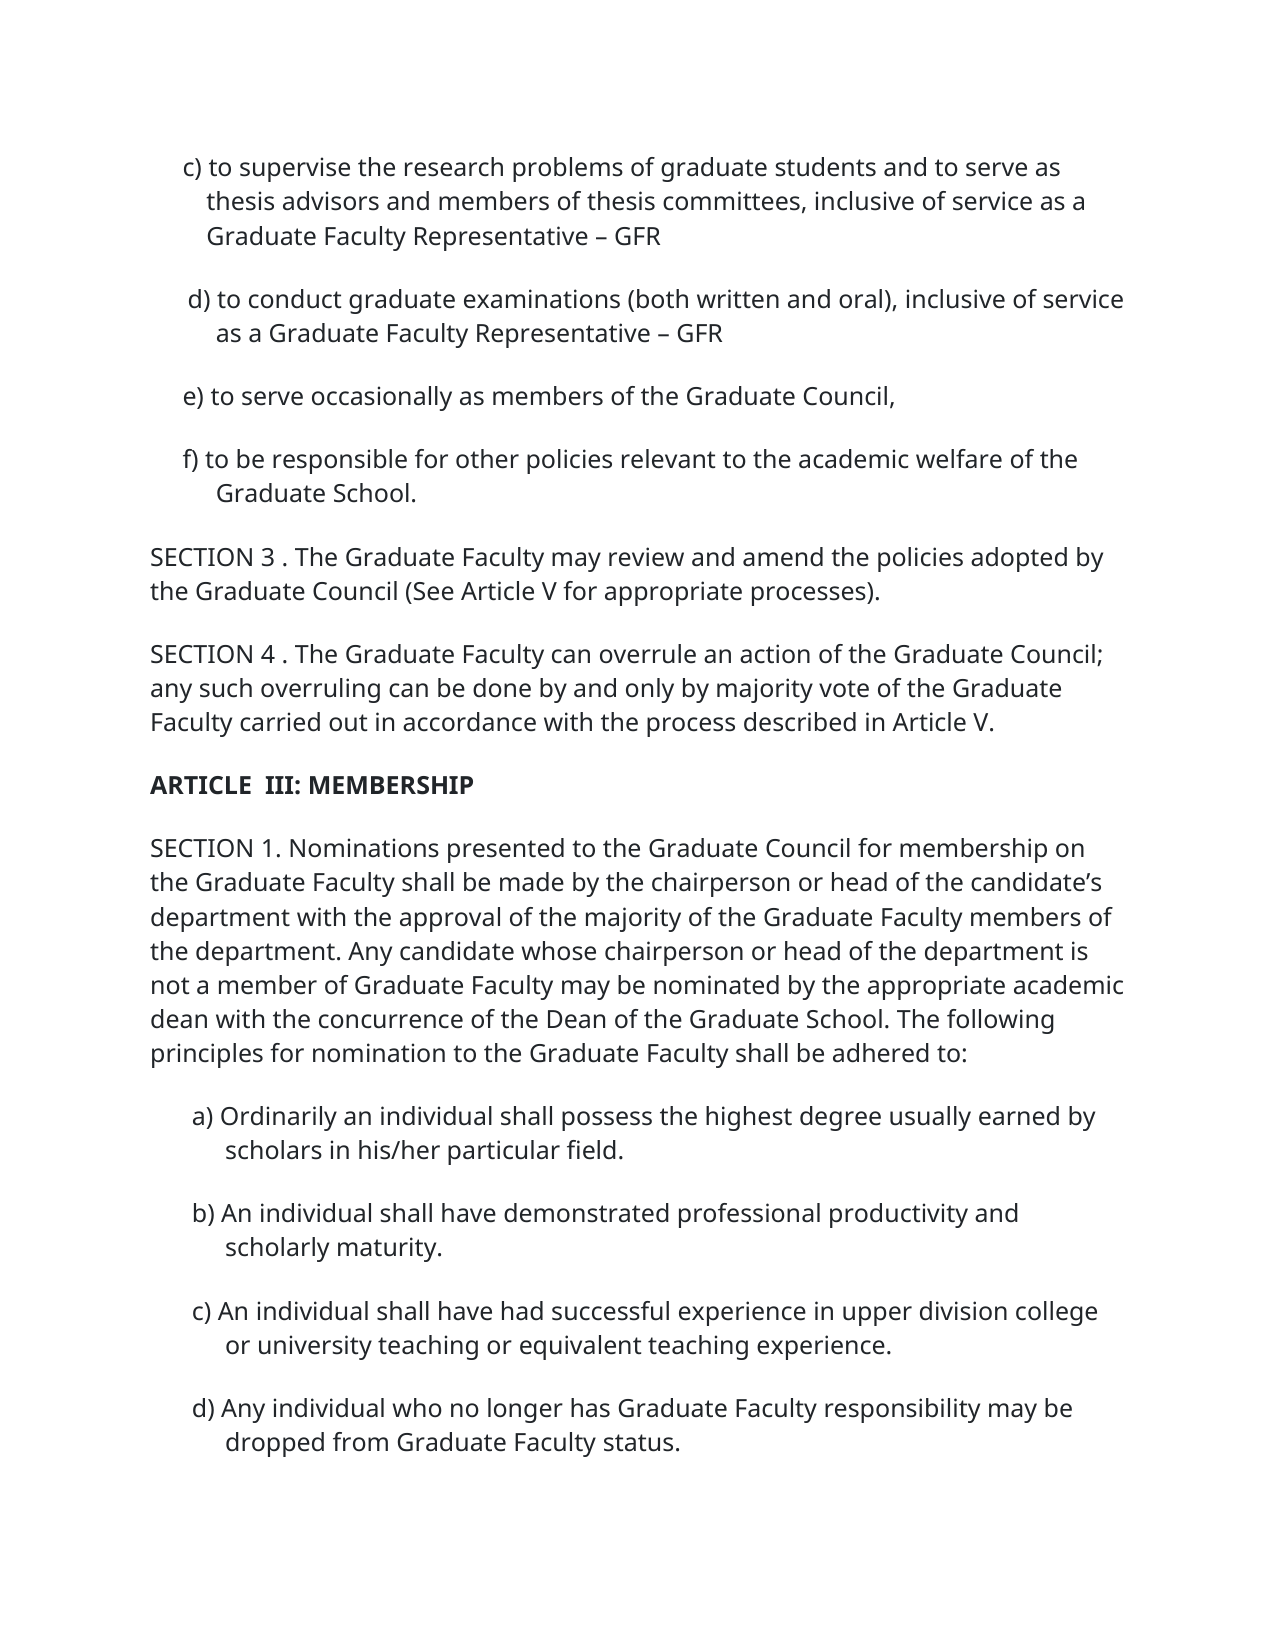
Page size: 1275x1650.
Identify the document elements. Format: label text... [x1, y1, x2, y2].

text SECTION 1. Nominations presented to the Graduate Council for membership on the Graduate Faculty shall be made by the chairperson or head of the candidate’s department with the approval of the majority of the Graduate Faculty members of the department. Any candidate whose chairperson or head of the department is not a member of Graduate Faculty may be nominated by the appropriate academic dean with the concurrence of the Dean of the Graduate School. The following principles for nomination to the Graduate Faculty shall be adhered to: [150, 831, 1125, 1069]
text c) to supervise the research problems of graduate students and to serve as thesis advisors and members of thesis committees, inclusive of service as a Graduate Faculty Representative – GFR [150, 150, 1125, 252]
text d) to conduct graduate examinations (both written and oral), inclusive of service as a Graduate Faculty Representative – GFR [187, 281, 1125, 349]
text d) Any individual who no longer has Graduate Faculty responsibility may be dropped from Graduate Faculty status. [159, 1391, 1125, 1459]
text c) An individual shall have had successful experience in upper division college or university teaching or equivalent teaching experience. [159, 1293, 1125, 1361]
text b) An individual shall have demonstrated professional productivity and scholarly maturity. [159, 1196, 1125, 1264]
text SECTION 4 . The Graduate Faculty can overrule an action of the Graduate Council; any such overruling can be done by and only by majority vote of the Graduate Faculty carried out in accordance with the process described in Article V. [150, 636, 1125, 739]
text SECTION 3 . The Graduate Faculty may review and amend the policies adopted by the Graduate Council (See Article V for appropriate processes). [150, 539, 1125, 607]
text e) to serve occasionally as members of the Graduate Council, [150, 379, 1125, 413]
text a) Ordinarily an individual shall possess the highest degree usually earned by scholars in his/her particular field. [159, 1099, 1125, 1167]
text ARTICLE III: MEMBERSHIP [150, 768, 1125, 802]
text f) to be responsible for other policies relevant to the academic welfare of the Graduate School. [150, 442, 1125, 510]
